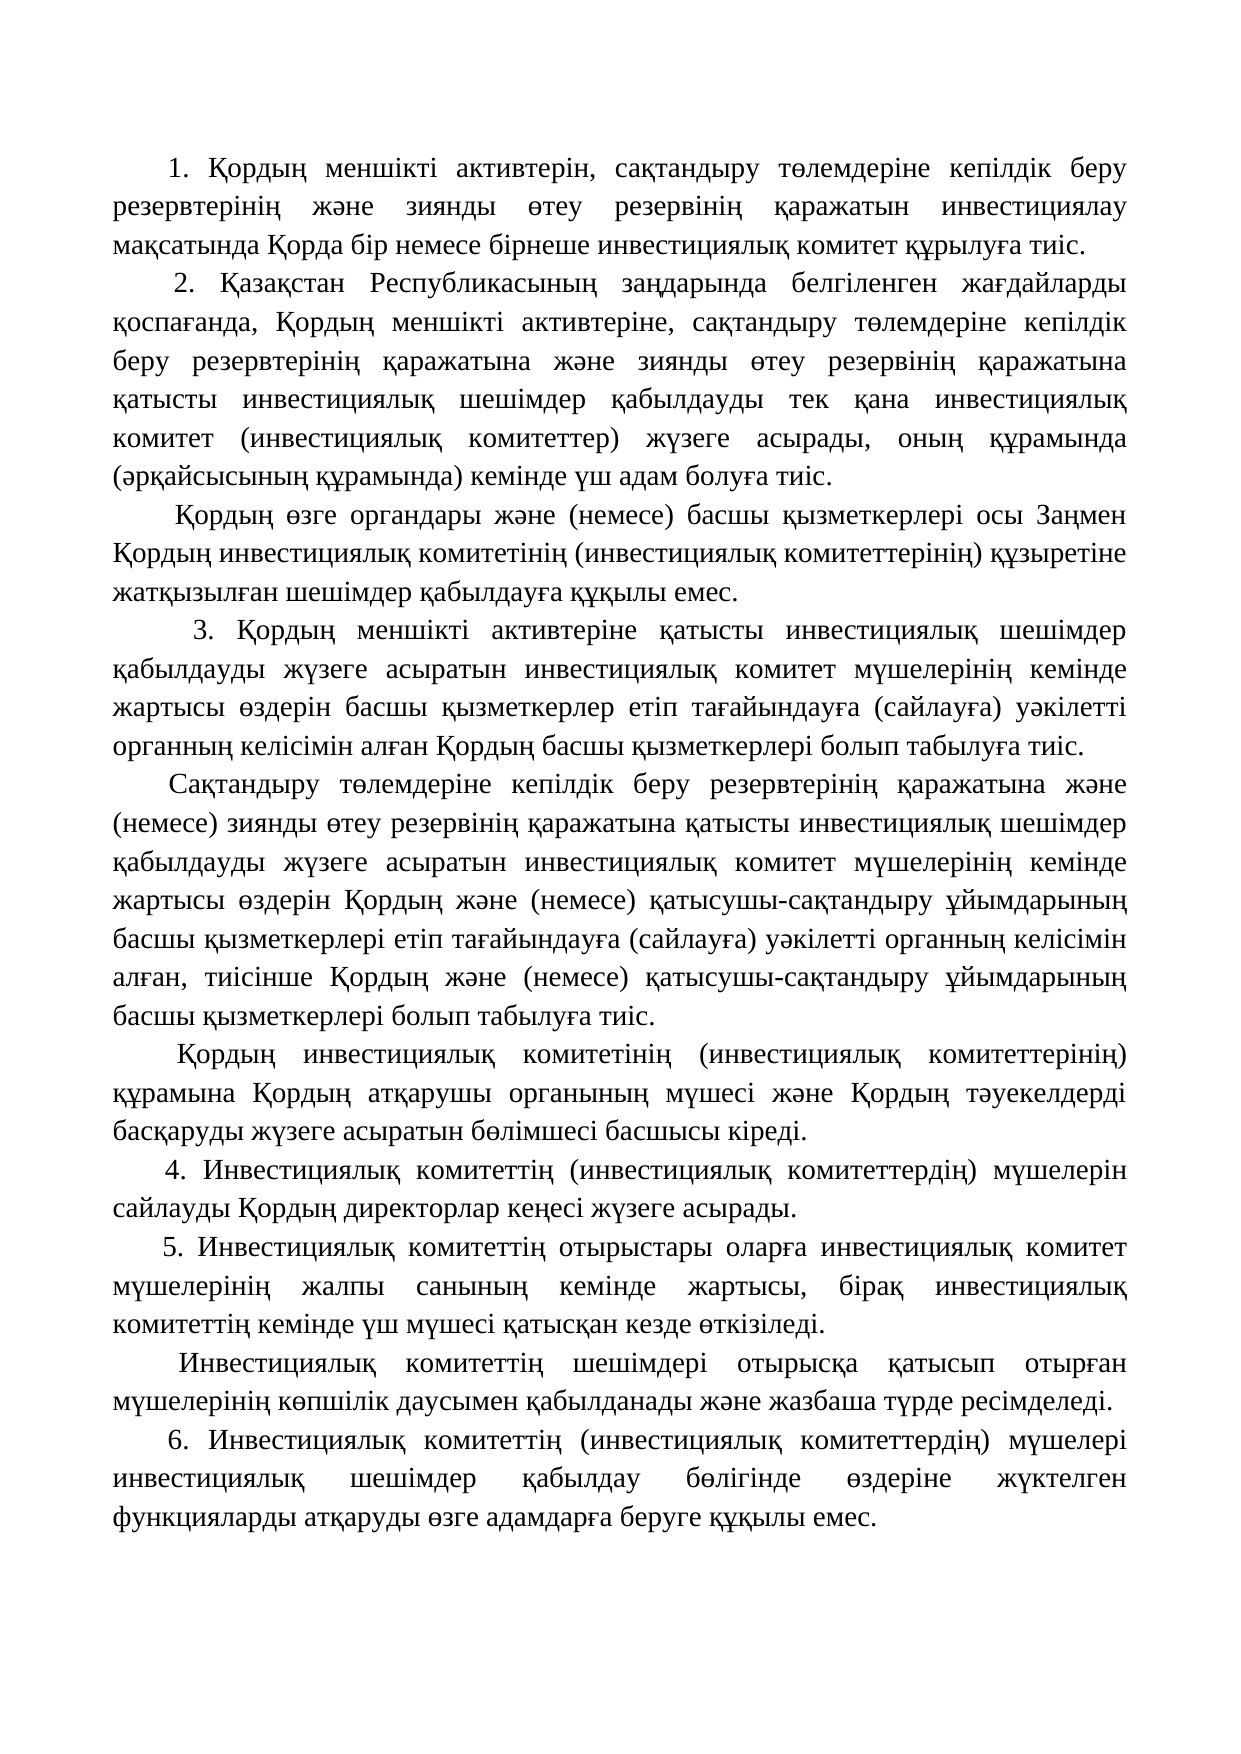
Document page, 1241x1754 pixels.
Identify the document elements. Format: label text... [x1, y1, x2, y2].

text Сақтандыру төлемдеріне кепілдік беру резервтерінің қаражатына және (немесе) зиянды өтеу резервінің қаражатына қатысты инвестициялық шешімдер қабылдауды жүзеге асыратын инвестициялық комитет мүшелерінің кемінде жартысы өздерін Қордың және (немесе) қатысушы-сақтандыру ұйымдарының басшы қызметкерлері етіп тағайындауға (сайлауға) уәкілетті органның келісімін алған, тиісінше Қордың және (немесе) қатысушы-сақтандыру ұйымдарының басшы қызметкерлері болып табылуға тиіс. [112, 767, 1128, 1031]
text 1. Қордың меншікті активтерін, сақтандыру төлемдеріне кепілдік беру резервтерінің және зиянды өтеу резервінің қаражатын инвестициялау мақсатында Қорда бір немесе бірнеше инвестициялық комитет құрылуға тиіс. [112, 150, 1128, 261]
text 3. Қордың меншікті активтеріне қатысты инвестициялық шешімдер қабылдауды жүзеге асыратын инвестициялық комитет мүшелерінің кемінде жартысы өздерін басшы қызметкерлер етіп тағайындауға (сайлауға) уәкілетті органның келісімін алған Қордың басшы қызметкерлері болып табылуға тиіс. [112, 612, 1128, 762]
text 2. Қазақстан Республикасының заңдарында белгіленген жағдайларды қоспағанда, Қордың меншікті активтеріне, сақтандыру төлемдеріне кепілдік беру резервтерінің қаражатына және зиянды өтеу резервінің қаражатына қатысты инвестициялық шешімдер қабылдауды тек қана инвестициялық комитет (инвестициялық комитеттер) жүзеге асырады, оның құрамында (әрқайсысының құрамында) кемінде үш адам болуға тиіс. [112, 266, 1128, 492]
text 6. Инвестициялық комитеттің (инвестициялық комитеттердің) мүшелері инвестициялық шешімдер қабылдау бөлігінде өздеріне жүктелген функцияларды атқаруды өзге адамдарға беруге құқылы емес. [112, 1422, 1128, 1532]
text Қордың өзге органдары және (немесе) басшы қызметкерлері осы Заңмен Қордың инвестициялық комитетінің (инвестициялық комитеттерінің) құзыретіне жатқызылған шешімдер қабылдауға құқылы емес. [112, 497, 1128, 607]
text Қордың инвестициялық комитетінің (инвестициялық комитеттерінің) құрамына Қордың атқарушы органының мүшесі және Қордың тәуекелдерді басқаруды жүзеге асыратын бөлімшесі басшысы кіреді. [112, 1036, 1128, 1147]
text Инвестициялық комитеттің шешімдері отырысқа қатысып отырған мүшелерінің көпшілік даусымен қабылданады және жазбаша түрде ресімделеді. [112, 1345, 1128, 1417]
text 4. Инвестициялық комитеттің (инвестициялық комитеттердің) мүшелерін сайлауды Қордың директорлар кеңесі жүзеге асырады. [112, 1152, 1128, 1224]
